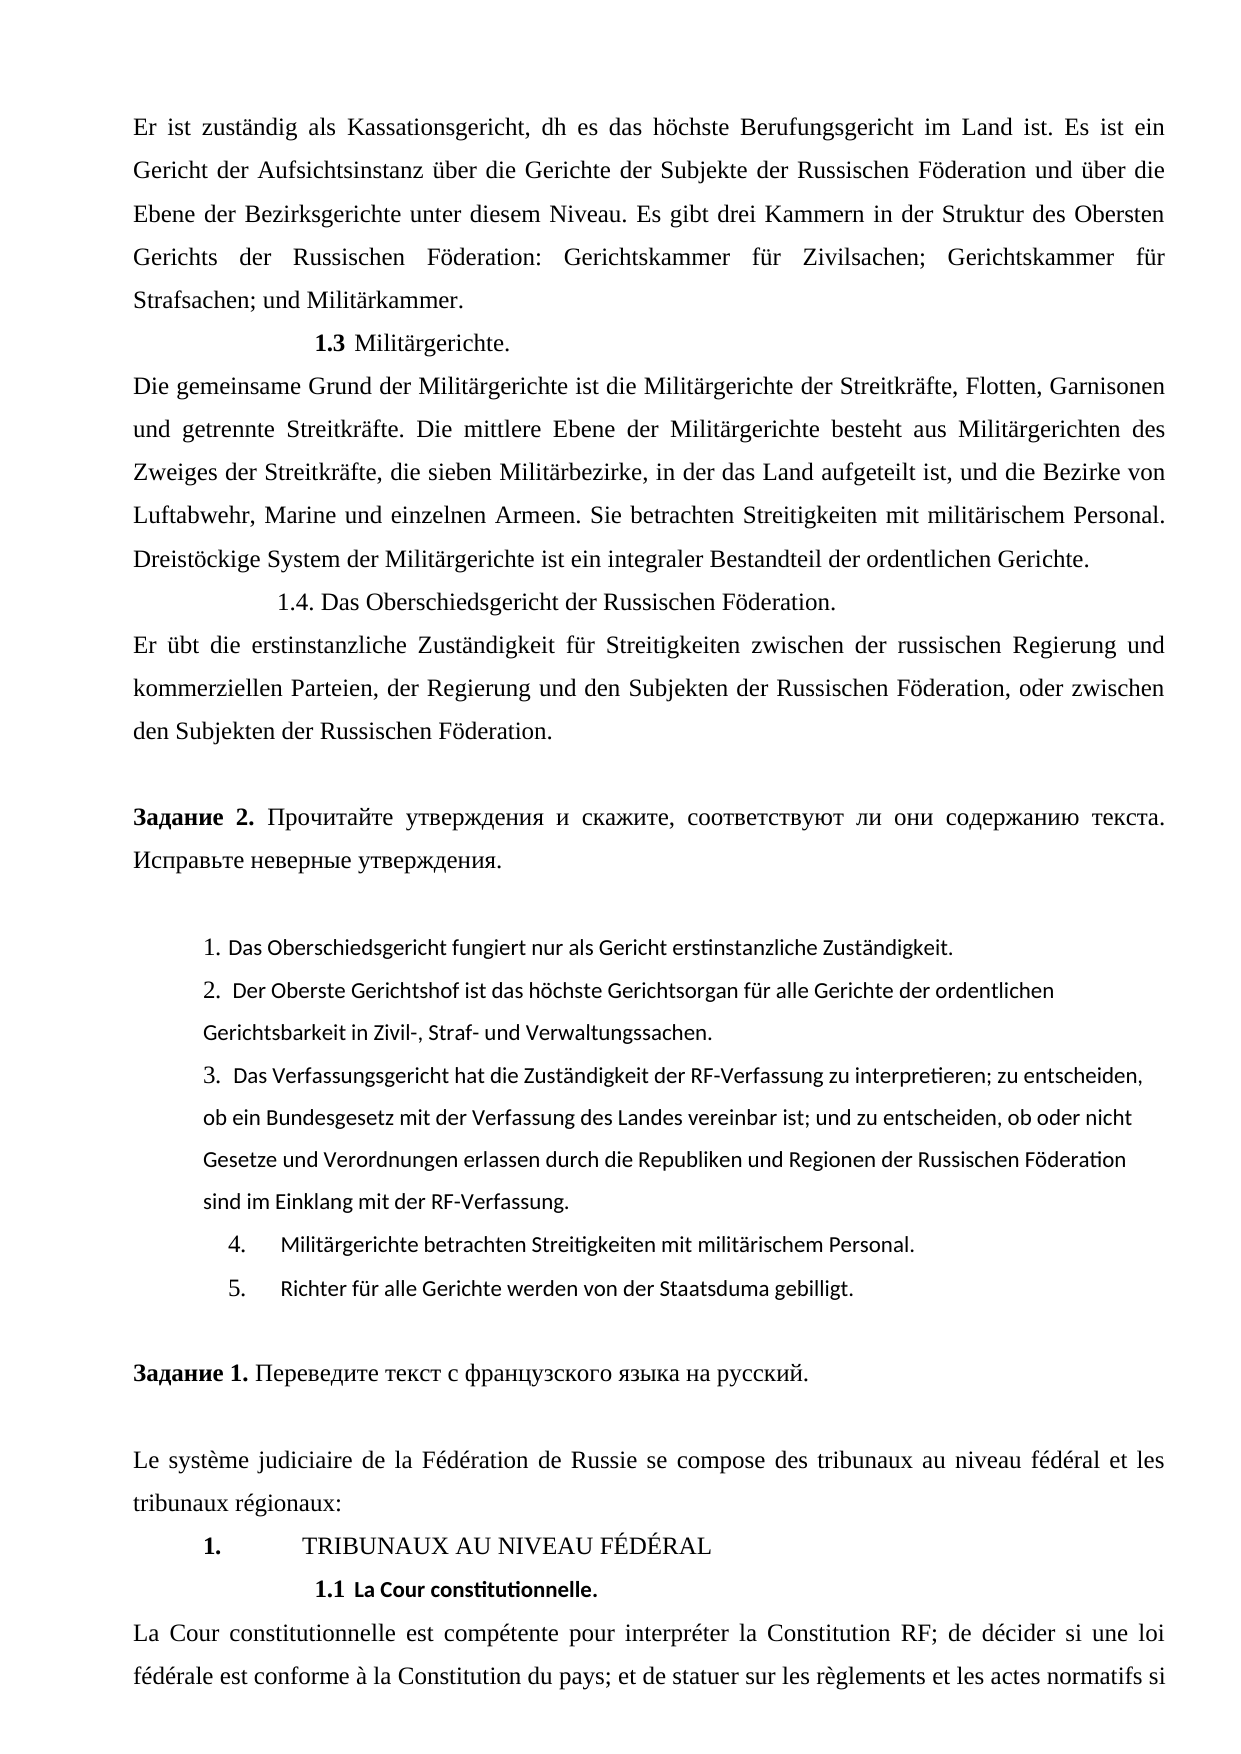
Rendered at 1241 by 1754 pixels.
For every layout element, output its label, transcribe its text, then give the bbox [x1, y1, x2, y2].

text Er ist zuständig als Kassationsgericht, dh es das höchste Berufungsgericht im Land ist. Es ist ein Gericht der Aufsichtsinstanz über die Gerichte der Subjekte der Russischen Föderation und über die Ebene der Bezirksgerichte unter diesem Niveau. Es gibt drei Kammern in der Struktur des Obersten Gerichts der Russischen Föderation: Gerichtskammer für Zivilsachen; Gerichtskammer für Strafsachen; und Militärkammer. [133, 112, 1166, 314]
list Das Oberschiedsgericht fungiert nur als Gericht erstinstanzliche Zuständigkeit. [203, 932, 1166, 961]
subtitle TRIBUNAUX AU NIVEAU FÉDÉRAL [203, 1531, 1166, 1560]
text Задание 1. Переведите текст с французского языка на русский. [133, 1358, 1166, 1387]
list Richter für alle Gerichte werden von der Staatsduma gebilligt. [228, 1273, 1166, 1302]
subtitle Militärgerichte. [314, 328, 1166, 357]
list Der Oberste Gerichtshof ist das höchste Gerichtsorgan für alle Gerichte der ordentlichen Gerichtsbarkeit in Zivil-, Straf- und Verwaltungssachen. [203, 975, 1166, 1046]
subtitle 1.4. Das Oberschiedsgericht der Russischen Föderation. [277, 587, 1166, 616]
text Die gemeinsame Grund der Militärgerichte ist die Militärgerichte der Streitkräfte, Flotten, Garnisonen und getrennte Streitkräfte. Die mittlere Ebene der Militärgerichte besteht aus Militärgerichten des Zweiges der Streitkräfte, die sieben Militärbezirke, in der das Land aufgeteilt ist, und die Bezirke von Luftabwehr, Marine und einzelnen Armeen. Sie betrachten Streitigkeiten mit militärischem Personal. Dreistöckige System der Militärgerichte ist ein integraler Bestandteil der ordentlichen Gerichte. [133, 371, 1166, 572]
list La Cour constitutionnelle. [314, 1574, 1166, 1603]
list Das Verfassungsgericht hat die Zuständigkeit der RF-Verfassung zu interpretieren; zu entscheiden, ob ein Bundesgesetz mit der Verfassung des Landes vereinbar ist; und zu entscheiden, ob oder nicht Gesetze und Verordnungen erlassen durch die Republiken und Regionen der Russischen Föderation sind im Einklang mit der RF-Verfassung. [203, 1060, 1166, 1215]
text Er übt die erstinstanzliche Zuständigkeit für Streitigkeiten zwischen der russischen Regierung und kommerziellen Parteien, der Regierung und den Subjekten der Russischen Föderation, oder zwischen den Subjekten der Russischen Föderation. [133, 630, 1166, 745]
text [133, 1618, 1166, 1689]
subtitle Задание 2. Прочитайте утверждения и скажите, соответствуют ли они содержанию текста. Исправьте неверные утверждения. [133, 802, 1166, 874]
list Militärgerichte betrachten Streitigkeiten mit militärischem Personal. [228, 1229, 1166, 1258]
text Le système judiciaire de la Fédération de Russie se compose des tribunaux au niveau fédéral et les tribunaux régionaux: [133, 1445, 1166, 1517]
